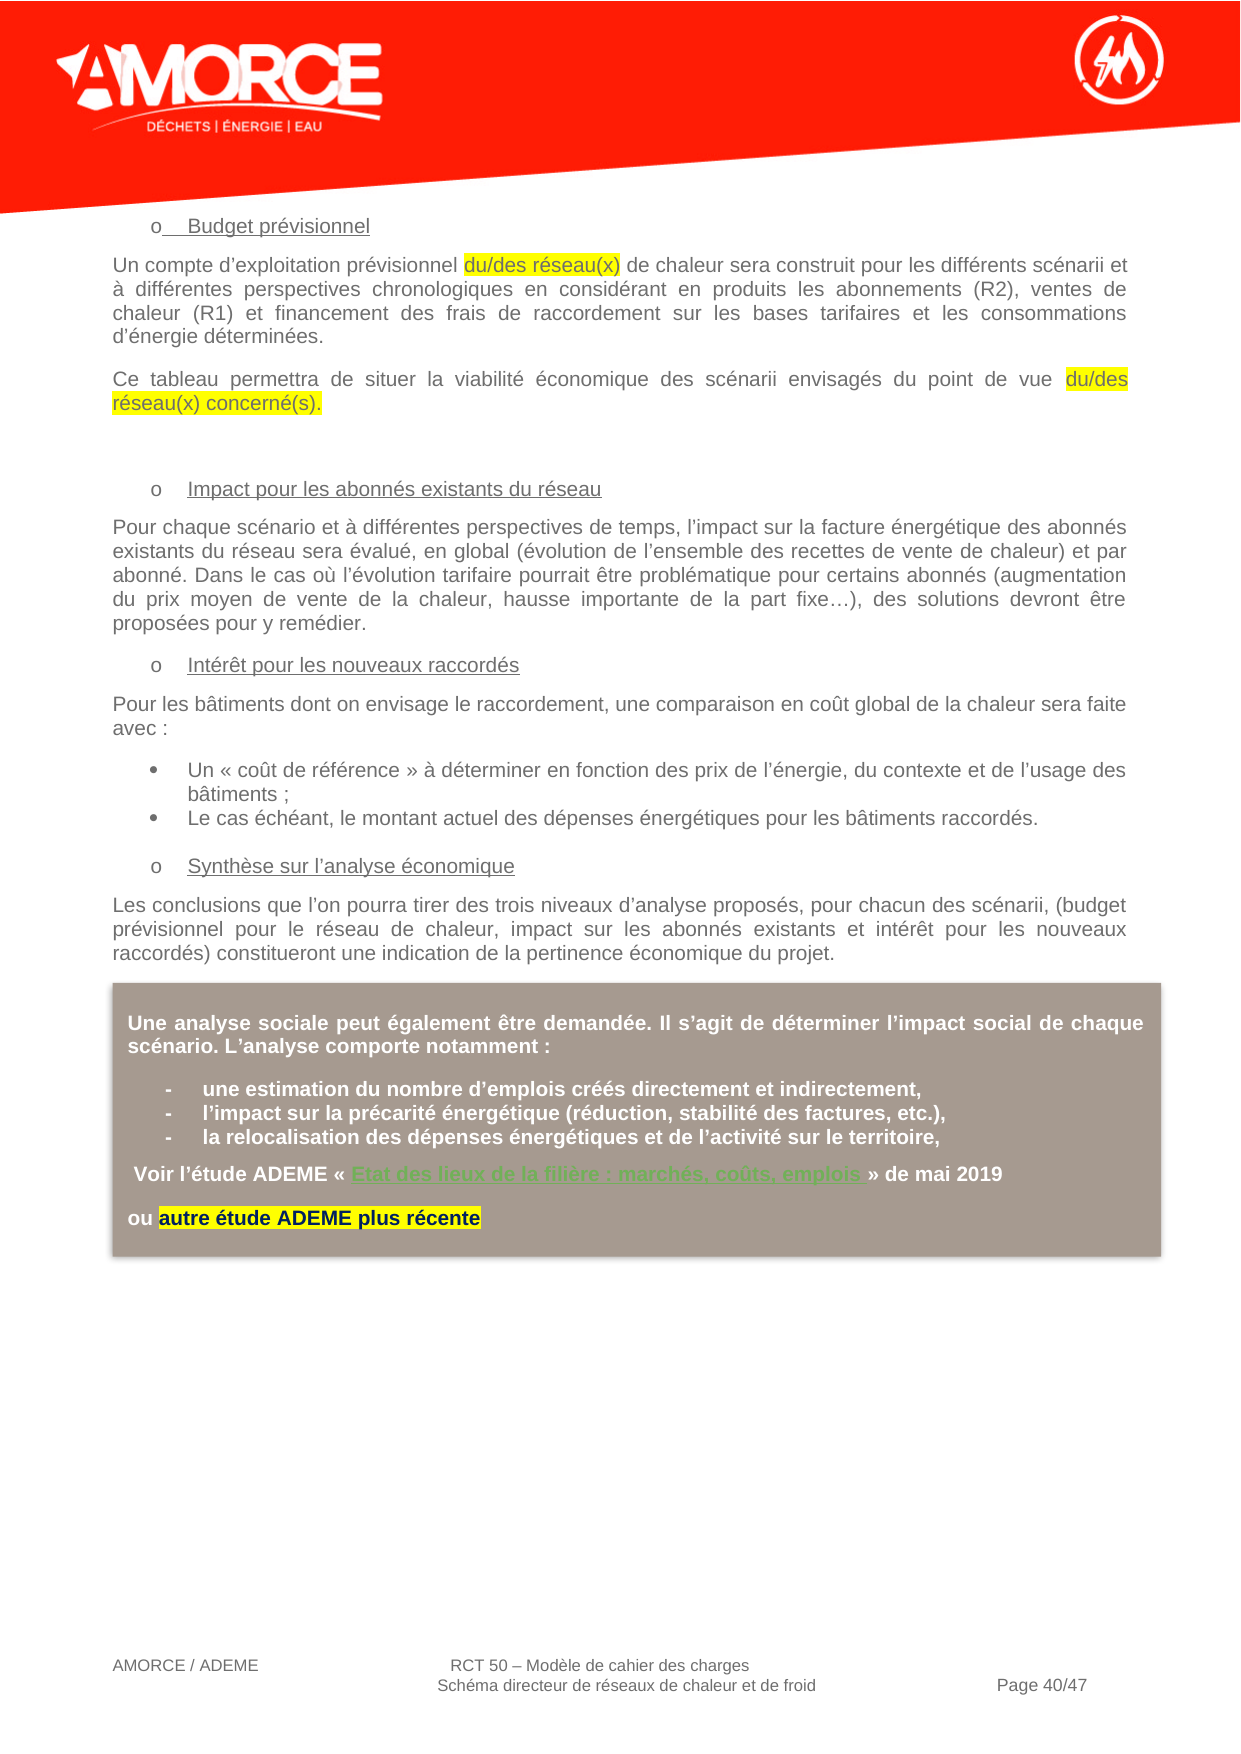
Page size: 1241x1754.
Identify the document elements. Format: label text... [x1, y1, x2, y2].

text Les conclusions que l’on pourra tirer des trois niveaux d’analyse proposés, pour chacun des scénarii, (budget prévisionnel pour le réseau de chaleur, impact sur les abonnés existants et intérêt pour les nouveaux raccordés) constitueront une indication de la pertinence économique du projet. [112, 893, 1128, 964]
list Le cas échéant, le montant actuel des dépenses énergétiques pour les bâtiments raccordés. [150, 806, 1128, 830]
text Pour les bâtiments dont on envisage le raccordement, une comparaison en coût global de la chaleur sera faite avec : [112, 692, 1128, 739]
text Un compte d’exploitation prévisionnel du/des réseau(x) de chaleur sera construit pour les différents scénarii et à différentes perspectives chronologiques en considérant en produits les abonnements (R2), ventes de chaleur (R1) et financement des frais de raccordement sur les bases tarifaires et les consommations d’énergie déterminées. [112, 252, 1128, 348]
list Intérêt pour les nouveaux raccordés [150, 653, 1128, 679]
picture [0, 1, 1241, 214]
text Pour chaque scénario et à différentes perspectives de temps, l’impact sur la facture énergétique des abonnés existants du réseau sera évalué, en global (évolution de l’ensemble des recettes de vente de chaleur) et par abonné. Dans le cas où l’évolution tarifaire pourrait être problématique pour certains abonnés (augmentation du prix moyen de vente de la chaleur, hausse importante de la part fixe…), des solutions devront être proposées pour y remédier. [112, 515, 1128, 634]
list Un « coût de référence » à déterminer en fonction des prix de l’énergie, du contexte et de l’usage des bâtiments ; [150, 758, 1128, 806]
list Synthèse sur l’analyse économique [150, 854, 1128, 880]
text Ce tableau permettra de situer la viabilité économique des scénarii envisagés du point de vue du/des réseau(x) concerné(s). [112, 367, 1128, 415]
list Budget prévisionnel [150, 83, 1128, 240]
list Impact pour les abonnés existants du réseau [150, 476, 1128, 502]
